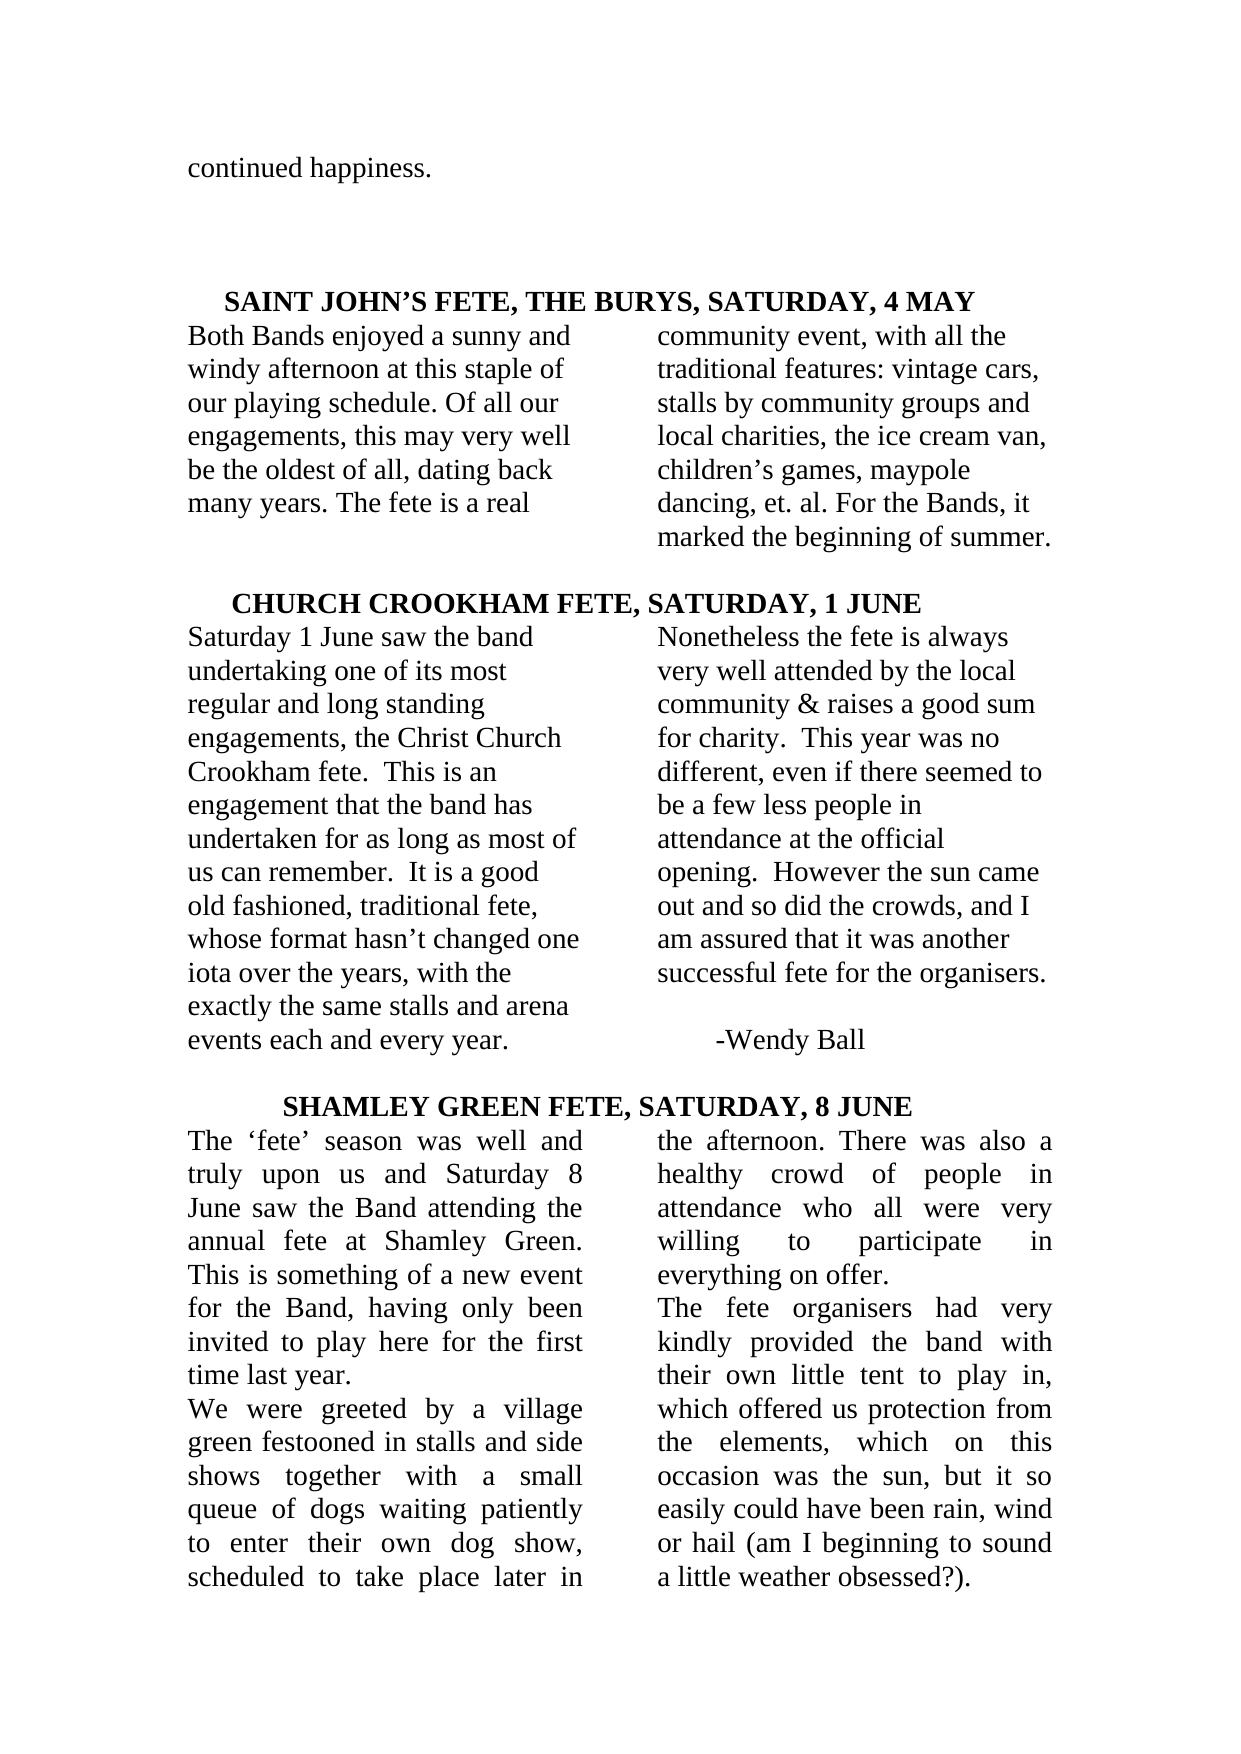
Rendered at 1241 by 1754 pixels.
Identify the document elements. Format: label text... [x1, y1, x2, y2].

text Saturday 1 June saw the band undertaking one of its most regular and long standing engagements, the Christ Church Crookham fete. This is an engagement that the band has undertaken for as long as most of us can remember. It is a good old fashioned, traditional fete, whose format hasn’t changed one iota over the years, with the exactly the same stalls and arena events each and every year. Nonetheless the fete is always very well attended by the local community & raises a good sum for charity. This year was no different, even if there seemed to be a few less people in attendance at the official opening. However the sun came out and so did the crowds, and I am assured that it was another successful fete for the organisers. [657, 619, 1053, 988]
text SHAMLEY GREEN FETE, SATURDAY, 8 JUNE [187, 1089, 1053, 1123]
text SAINT JOHN’S FETE, THE BURYS, SATURDAY, 4 MAY [187, 284, 1053, 318]
text community event, with all the traditional features: vintage cars, stalls by community groups and local charities, the ice cream van, children’s games, maypole dancing, et. al. For the Bands, it marked the beginning of summer. [657, 318, 1053, 552]
text continued happiness. [187, 150, 1053, 183]
text Both Bands enjoyed a sunny and windy afternoon at this staple of our playing schedule. Of all our engagements, this may very well be the oldest of all, dating back many years. The fete is a real [187, 318, 583, 519]
text We were greeted by a village green festooned in stalls and side shows together with a small queue of dogs waiting patiently to enter their own dog show, scheduled to take place later in the afternoon. There was also a healthy crowd of people in attendance who all were very willing to participate in everything on offer. [187, 1391, 583, 1592]
text The fete organisers had very kindly provided the band with their own little tent to play in, which offered us protection from the elements, which on this occasion was the sun, but it so easily could have been rain, wind or hail (am I beginning to sound a little weather obsessed?). [657, 1290, 1053, 1592]
text We were greeted by a village green festooned in stalls and side shows together with a small queue of dogs waiting patiently to enter their own dog show, scheduled to take place later in the afternoon. There was also a healthy crowd of people in attendance who all were very willing to participate in everything on offer. [657, 1123, 1053, 1290]
text CHURCH CROOKHAM FETE, SATURDAY, 1 JUNE [187, 586, 1053, 619]
text -Wendy Ball [657, 1022, 1053, 1056]
text The ‘fete’ season was well and truly upon us and Saturday 8 June saw the Band attending the annual fete at Shamley Green. This is something of a new event for the Band, having only been invited to play here for the first time last year. [187, 1123, 583, 1391]
text Saturday 1 June saw the band undertaking one of its most regular and long standing engagements, the Christ Church Crookham fete. This is an engagement that the band has undertaken for as long as most of us can remember. It is a good old fashioned, traditional fete, whose format hasn’t changed one iota over the years, with the exactly the same stalls and arena events each and every year. Nonetheless the fete is always very well attended by the local community & raises a good sum for charity. This year was no different, even if there seemed to be a few less people in attendance at the official opening. However the sun came out and so did the crowds, and I am assured that it was another successful fete for the organisers. [187, 619, 583, 1056]
